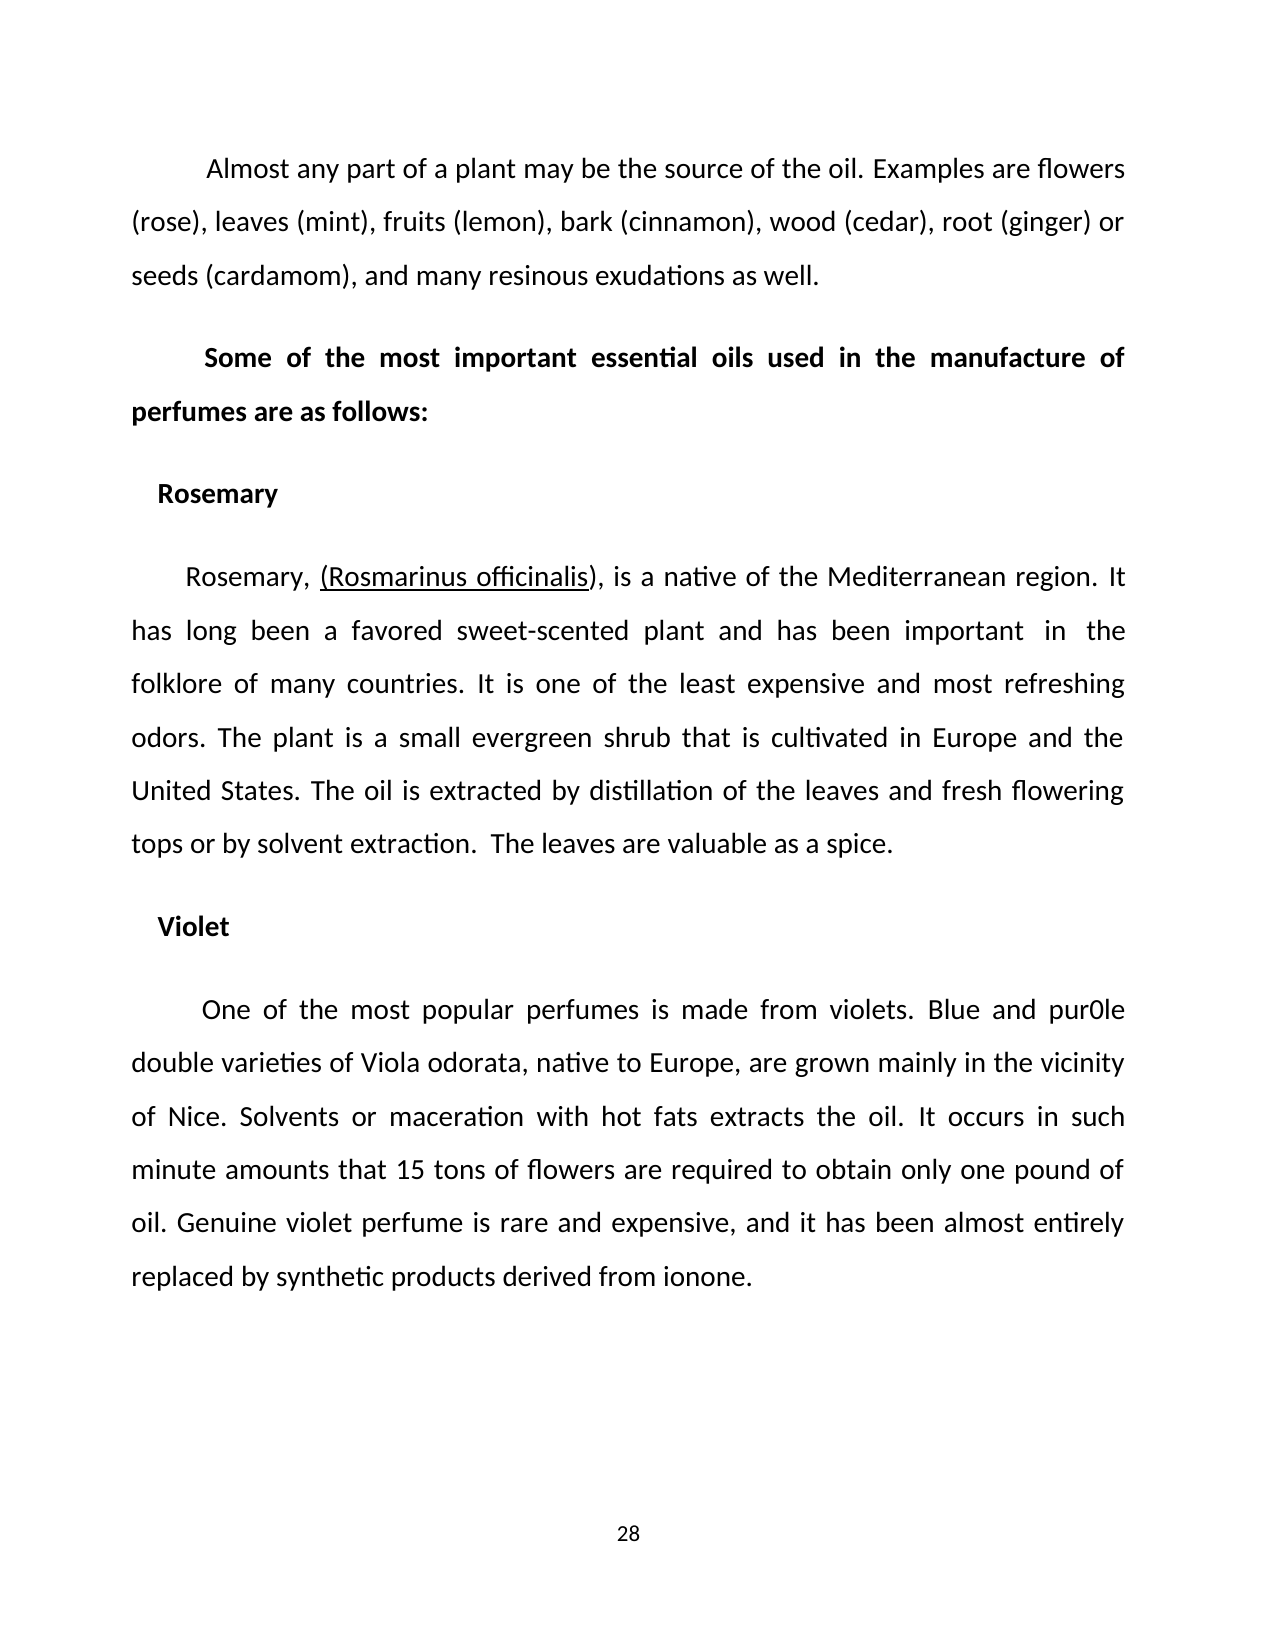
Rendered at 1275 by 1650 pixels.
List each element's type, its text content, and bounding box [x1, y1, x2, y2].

text Almost any part of a plant may be the source of the oil. Examples are flowers (rose), leaves (mint), fruits (lemon), bark (cinnamon), wood (cedar), root (ginger) or seeds (cardamom), and many resinous exudations as well. [131, 150, 1126, 292]
text Rosemary [157, 476, 1144, 511]
subtitle Some of the most important essential oils used in the manufacture of perfumes are as follows: [131, 339, 1125, 429]
text One of the most popular perfumes is made from violets. Blue and pur0le double varieties of Viola odorata, native to Europe, are grown mainly in the vicinity of Nice. Solvents or maceration with hot fats extracts the oil. It occurs in such minute amounts that 15 tons of flowers are required to obtain only one pound of oil. Genuine violet perfume is rare and expensive, and it has been almost entirely replaced by synthetic products derived from ionone. [131, 991, 1126, 1293]
subtitle Violet [157, 908, 1144, 944]
text Rosemary, (Rosmarinus officinalis), is a native of the Mediterranean region. It has long been a favored sweet-scented plant and has been important in the folklore of many countries. It is one of the least expensive and most refreshing odors. The plant is a small evergreen shrub that is cultivated in Europe and the United States. The oil is extracted by distillation of the leaves and fresh flowering tops or by solvent extraction. The leaves are valuable as a spice. [131, 558, 1126, 861]
